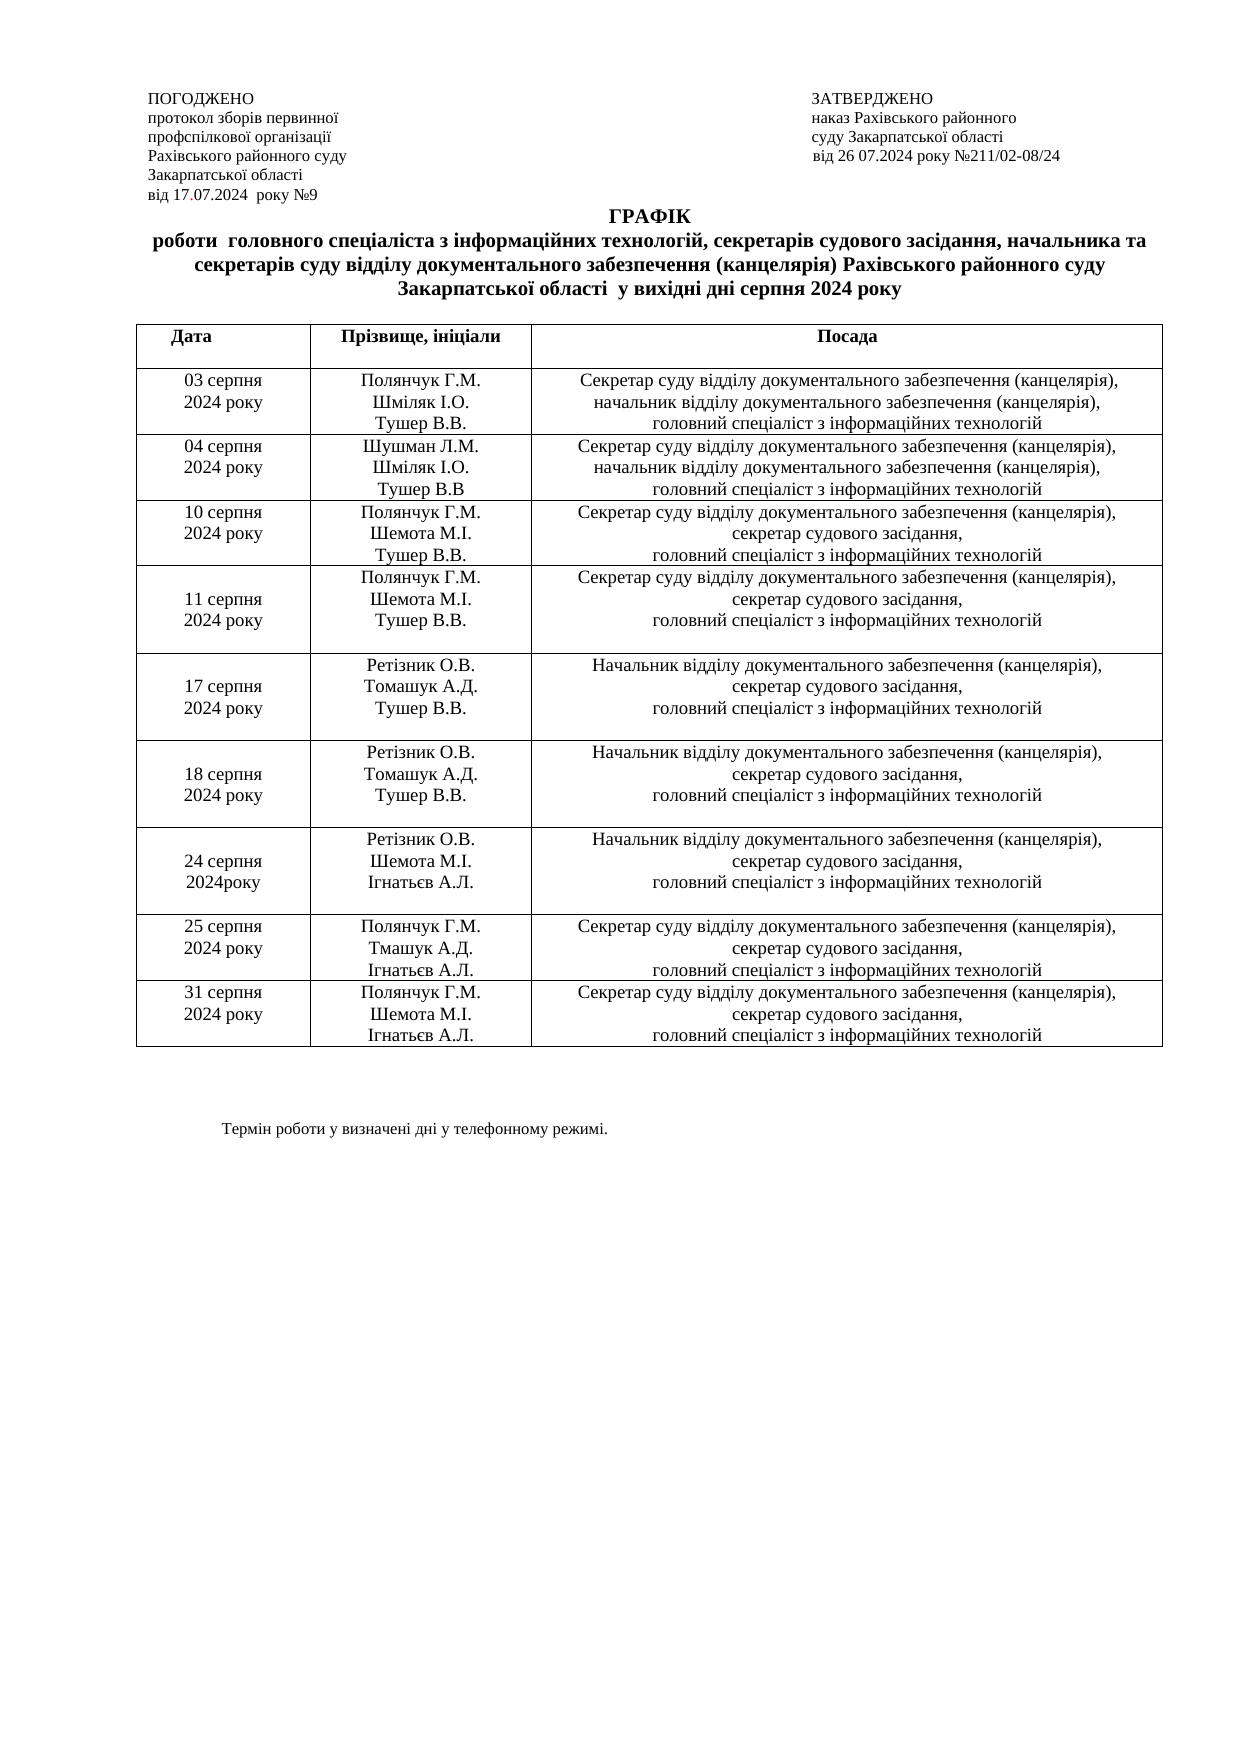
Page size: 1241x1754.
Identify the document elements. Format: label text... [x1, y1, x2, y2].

table_cell Полянчук Г.М. Шміляк І.О. Тушер В.В. [311, 369, 531, 434]
table_cell 11 серпня 2024 року [137, 566, 310, 652]
table_cell Секретар суду відділу документального забезпечення (канцелярія), секретар судового засідання, головний спеціаліст з інформаційних технологій [532, 915, 1162, 980]
table_cell Секретар суду відділу документального забезпечення (канцелярія), секретар судового засідання, головний спеціаліст з інформаційних технологій [532, 566, 1162, 652]
table_header Посада [532, 325, 1162, 368]
table_cell 31 серпня 2024 року [137, 981, 310, 1046]
text Закарпатської області [148, 165, 1152, 184]
table_cell 17 серпня 2024 року [137, 654, 310, 740]
table_cell 10 серпня 2024 року [137, 501, 310, 565]
table_cell Полянчук Г.М. Шемота М.І. Ігнатьєв А.Л. [311, 981, 531, 1046]
text Рахівського районного суду від 26 07.2024 року №211/02-08/24 [148, 146, 1152, 165]
table_cell Секретар суду відділу документального забезпечення (канцелярія), начальник відділу документального забезпечення (канцелярія), головний спеціаліст з інформаційних технологій [532, 435, 1162, 499]
table_cell 25 серпня 2024 року [137, 915, 310, 980]
table_cell Полянчук Г.М. Тмашук А.Д. Ігнатьєв А.Л. [311, 915, 531, 980]
table_cell Секретар суду відділу документального забезпечення (канцелярія), начальник відділу документального забезпечення (канцелярія), головний спеціаліст з інформаційних технологій [532, 369, 1162, 434]
table_cell Начальник відділу документального забезпечення (канцелярія), секретар судового засідання, головний спеціаліст з інформаційних технологій [532, 654, 1162, 740]
table_cell Полянчук Г.М. Шемота М.І. Тушер В.В. [311, 566, 531, 652]
text від 17.07.2024 року №9 [148, 184, 1152, 203]
table_cell Полянчук Г.М. Шемота М.І. Тушер В.В. [311, 501, 531, 565]
table_cell Начальник відділу документального забезпечення (канцелярія), секретар судового засідання, головний спеціаліст з інформаційних технологій [532, 741, 1162, 827]
text протокол зборів первинної наказ Рахівського районного [148, 108, 1152, 127]
text ПОГОДЖЕНО ЗАТВЕРДЖЕНО [148, 88, 1152, 108]
text профспілкової організації суду Закарпатської області [148, 127, 1152, 146]
table_cell Секретар суду відділу документального забезпечення (канцелярія), секретар судового засідання, головний спеціаліст з інформаційних технологій [532, 981, 1162, 1046]
table_cell Ретізник О.В. Томашук А.Д. Тушер В.В. [311, 741, 531, 827]
table_cell 18 серпня 2024 року [137, 741, 310, 827]
text ГРАФІК [148, 203, 1152, 228]
table_cell Ретізник О.В. Томашук А.Д. Тушер В.В. [311, 654, 531, 740]
table_cell Начальник відділу документального забезпечення (канцелярія), секретар судового засідання, головний спеціаліст з інформаційних технологій [532, 828, 1162, 914]
table_cell Секретар суду відділу документального забезпечення (канцелярія), секретар судового засідання, головний спеціаліст з інформаційних технологій [532, 501, 1162, 565]
text роботи головного спеціаліста з інформаційних технологій, секретарів судового засідання, начальника та секретарів суду відділу документального забезпечення (канцелярія) Рахівського районного суду [148, 228, 1152, 276]
table_cell 03 серпня 2024 року [137, 369, 310, 434]
table_cell Шушман Л.М. Шміляк І.О. Тушер В.В [311, 435, 531, 499]
table_header Прізвище, ініціали [311, 325, 531, 368]
text Термін роботи у визначені дні у телефонному режимі. [148, 1119, 1152, 1138]
table_header Дата [137, 325, 310, 368]
text Закарпатської області у вихідні дні серпня 2024 року [148, 276, 1152, 300]
table_cell 24 серпня 2024року [137, 828, 310, 914]
table_cell Ретізник О.В. Шемота М.І. Ігнатьєв А.Л. [311, 828, 531, 914]
table_cell 04 серпня 2024 року [137, 435, 310, 499]
